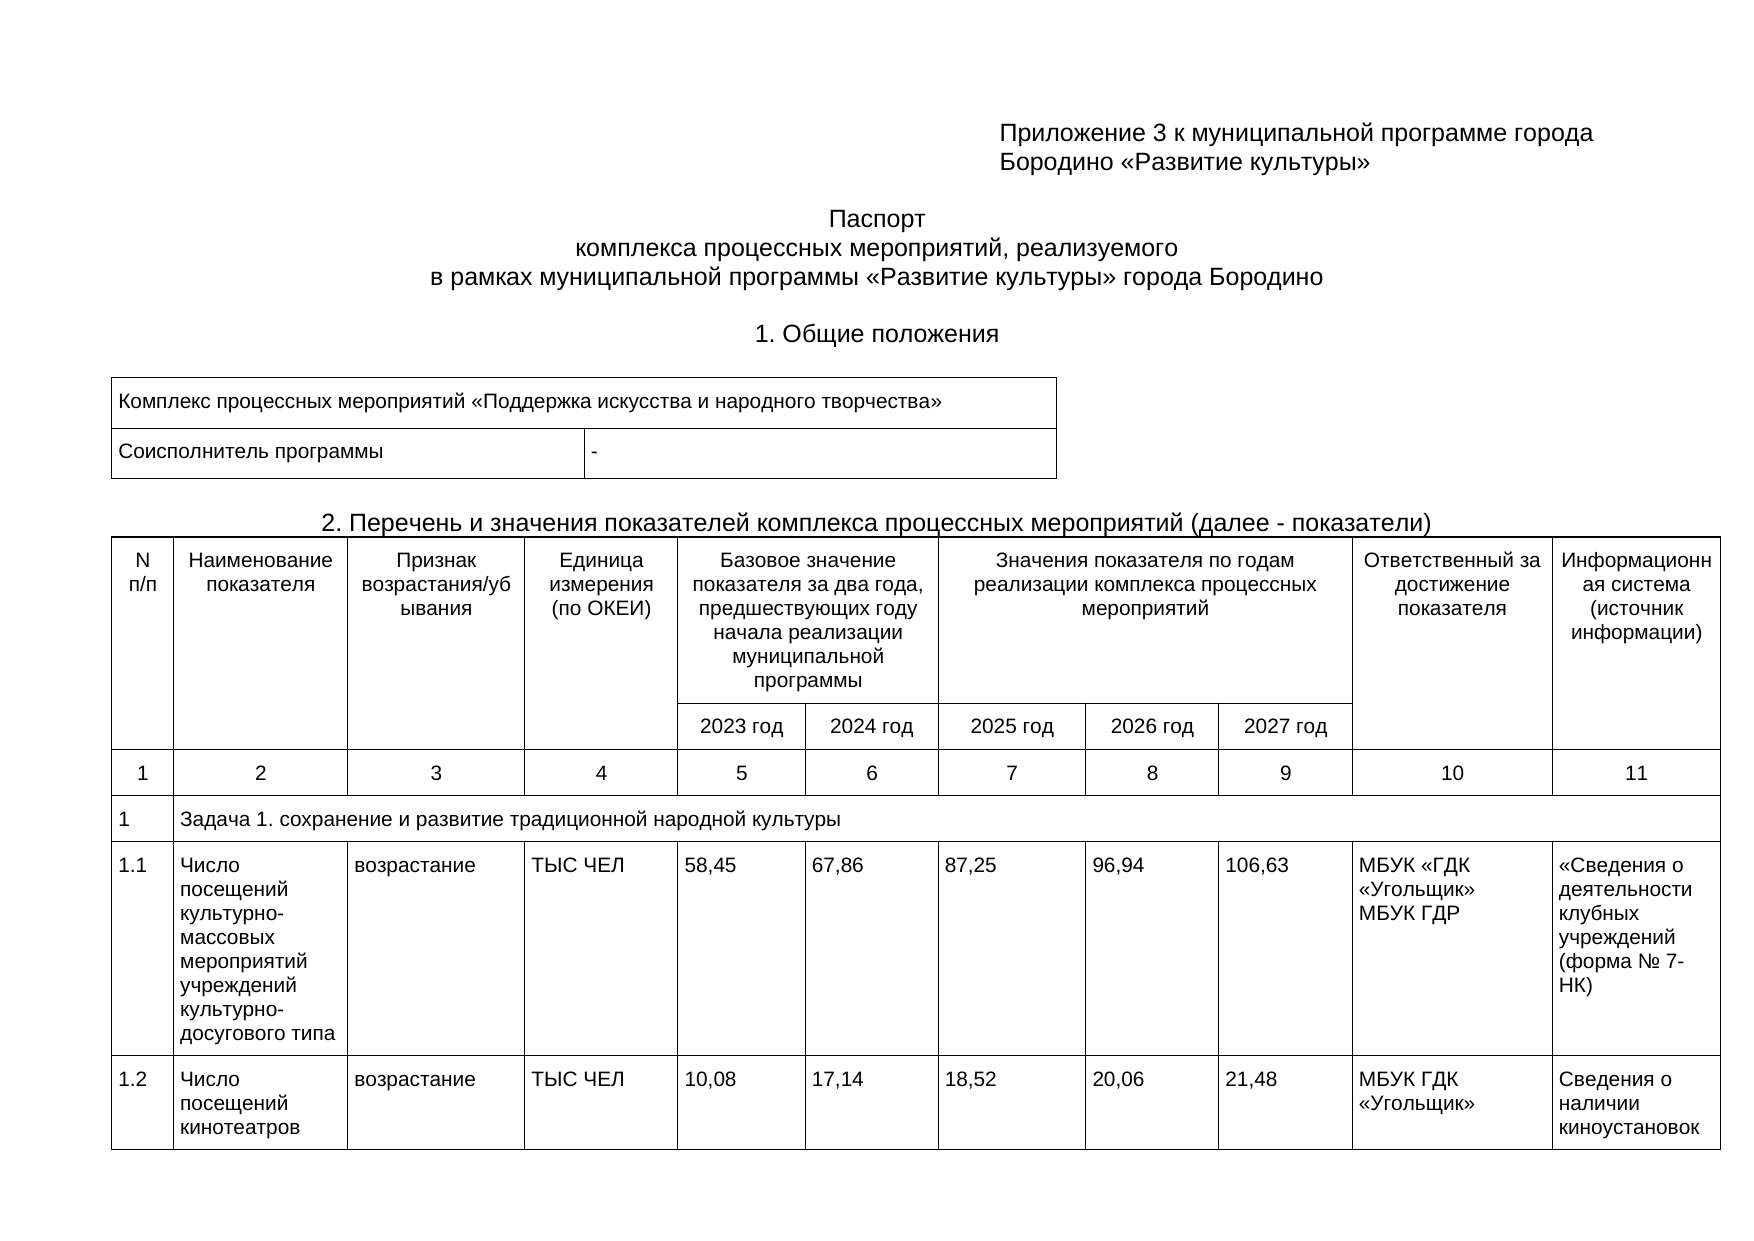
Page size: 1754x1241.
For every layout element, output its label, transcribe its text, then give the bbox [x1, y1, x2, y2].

table_cell Число посещений культурно-массовых мероприятий учреждений культурно-досугового типа [174, 842, 347, 1055]
table_cell 11 [1553, 750, 1720, 795]
table_cell ТЫС ЧЕЛ [525, 842, 677, 1055]
table_cell 3 [348, 750, 524, 795]
text Приложение 3 к муниципальной программе города Бородино «Развитие культуры» [999, 118, 1636, 176]
table_cell 10 [1353, 750, 1552, 795]
table_header Наименование показателя [174, 538, 347, 749]
table_cell 18,52 [939, 1056, 1085, 1149]
table_cell Задача 1. сохранение и развитие традиционной народной культуры [174, 796, 1720, 841]
table_cell 1 [112, 796, 173, 841]
table_cell 58,45 [678, 842, 805, 1055]
table_cell 21,48 [1219, 1056, 1352, 1149]
table_cell 4 [525, 750, 677, 795]
text комплекса процессных мероприятий, реализуемого [118, 233, 1636, 262]
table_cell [1553, 1056, 1720, 1149]
table_cell 1 [112, 750, 173, 795]
table_cell Соисполнитель программы [112, 429, 584, 478]
table_cell 7 [939, 750, 1085, 795]
table_cell ТЫС ЧЕЛ [525, 1056, 677, 1149]
table_header N п/п [112, 538, 173, 749]
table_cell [174, 1056, 347, 1149]
table_cell - [585, 429, 1056, 478]
table_cell 2026 год [1086, 704, 1218, 749]
table_cell 2024 год [806, 704, 938, 749]
table_cell возрастание [348, 842, 524, 1055]
table_cell «Сведения о деятельности клубных учреждений (форма № 7-НК) [1553, 842, 1720, 1055]
table_cell 2027 год [1219, 704, 1352, 749]
table_cell 6 [806, 750, 938, 795]
text в рамках муниципальной программы «Развитие культуры» города Бородино [118, 262, 1636, 291]
table_header Единица измерения (по ОКЕИ) [525, 538, 677, 749]
table_cell 1.2 [112, 1056, 173, 1149]
table_cell возрастание [348, 1056, 524, 1149]
table_cell 2023 год [678, 704, 805, 749]
table_cell 96,94 [1086, 842, 1218, 1055]
text Паспорт [118, 204, 1636, 233]
text 1. Общие положения [118, 319, 1636, 348]
table_cell 106,63 [1219, 842, 1352, 1055]
table_cell 5 [678, 750, 805, 795]
table_cell МБУК «ГДК «Угольщик» МБУК ГДР [1353, 842, 1552, 1055]
text 2. Перечень и значения показателей комплекса процессных мероприятий (далее - показатели) [118, 508, 1636, 536]
table_cell 2025 год [939, 704, 1085, 749]
table_cell 67,86 [806, 842, 938, 1055]
table_header Признак возрастания/убывания [348, 538, 524, 749]
table_cell 2 [174, 750, 347, 795]
table_header Ответственный за достижение показателя [1353, 538, 1552, 749]
table_header Значения показателя по годам реализации комплекса процессных мероприятий [939, 538, 1352, 702]
table_cell 17,14 [806, 1056, 938, 1149]
table_header Базовое значение показателя за два года, предшествующих году начала реализации муниципальной программы [678, 538, 938, 702]
table_cell 1.1 [112, 842, 173, 1055]
table_cell 10,08 [678, 1056, 805, 1149]
table_cell МБУК ГДК «Угольщик» [1353, 1056, 1552, 1149]
table_header Комплекс процессных мероприятий «Поддержка искусства и народного творчества» [112, 378, 1056, 427]
table_cell 9 [1219, 750, 1352, 795]
table_cell 8 [1086, 750, 1218, 795]
table_cell 20,06 [1086, 1056, 1218, 1149]
table_header Информационная система (источник информации) [1553, 538, 1720, 749]
table_cell 87,25 [939, 842, 1085, 1055]
